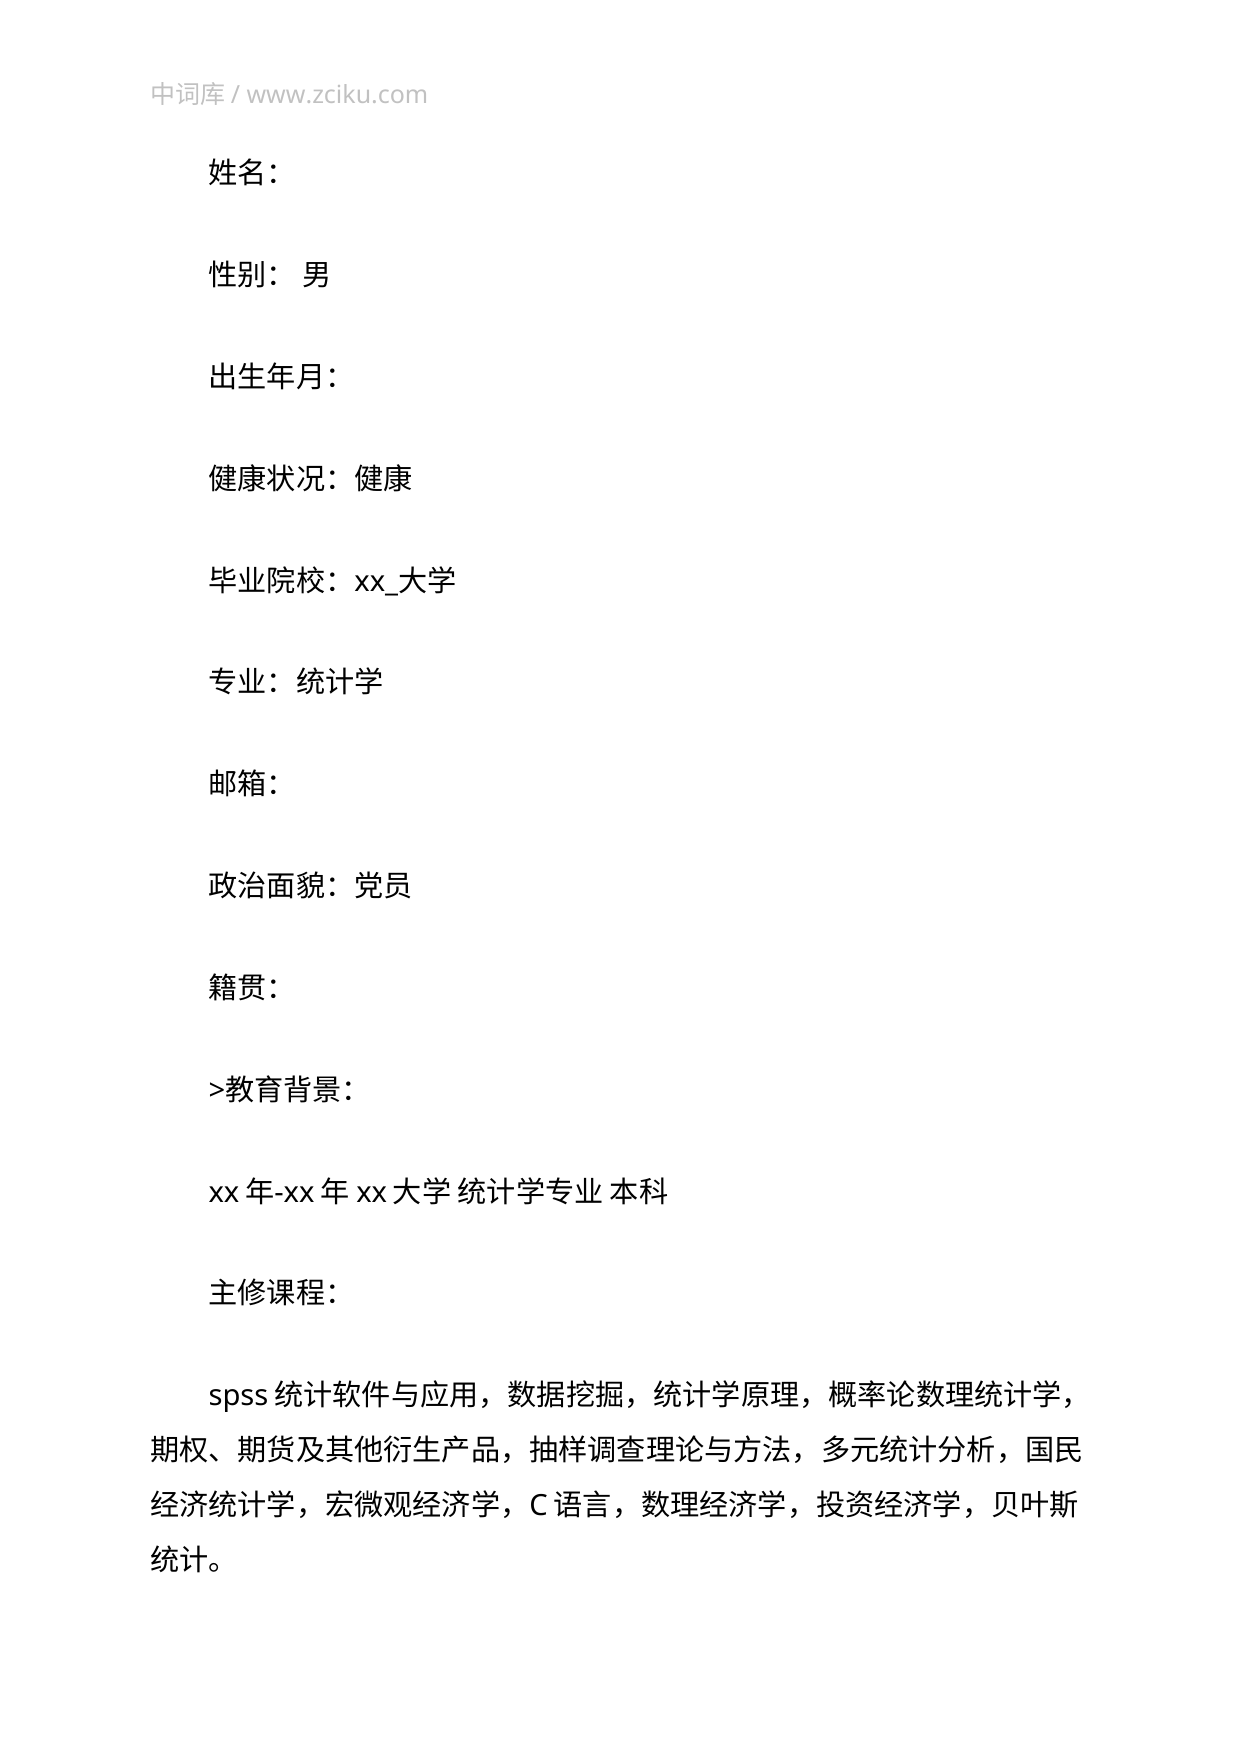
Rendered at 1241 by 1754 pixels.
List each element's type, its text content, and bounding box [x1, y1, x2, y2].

text 政治面貌：党员 [150, 863, 1090, 905]
text 主修课程： [150, 1270, 1090, 1312]
text 姓名： [150, 150, 1090, 192]
text 性别： 男 [150, 252, 1090, 294]
text 专业：统计学 [150, 659, 1090, 701]
text >教育背景： [150, 1066, 1090, 1108]
text 籍贯： [150, 964, 1090, 1007]
text 毕业院校：xx_大学 [150, 557, 1090, 599]
text 健康状况：健康 [150, 455, 1090, 498]
text 出生年月： [150, 353, 1090, 396]
text 邮箱： [150, 761, 1090, 803]
text xx年-xx年 xx大学 统计学专业 本科 [150, 1168, 1090, 1211]
text spss统计软件与应用，数据挖掘，统计学原理，概率论数理统计学，期权、期货及其他衍生产品，抽样调查理论与方法，多元统计分析，国民经济统计学，宏微观经济学，C语言，数理经济学，投资经济学，贝叶斯统计。 [150, 1372, 1090, 1579]
